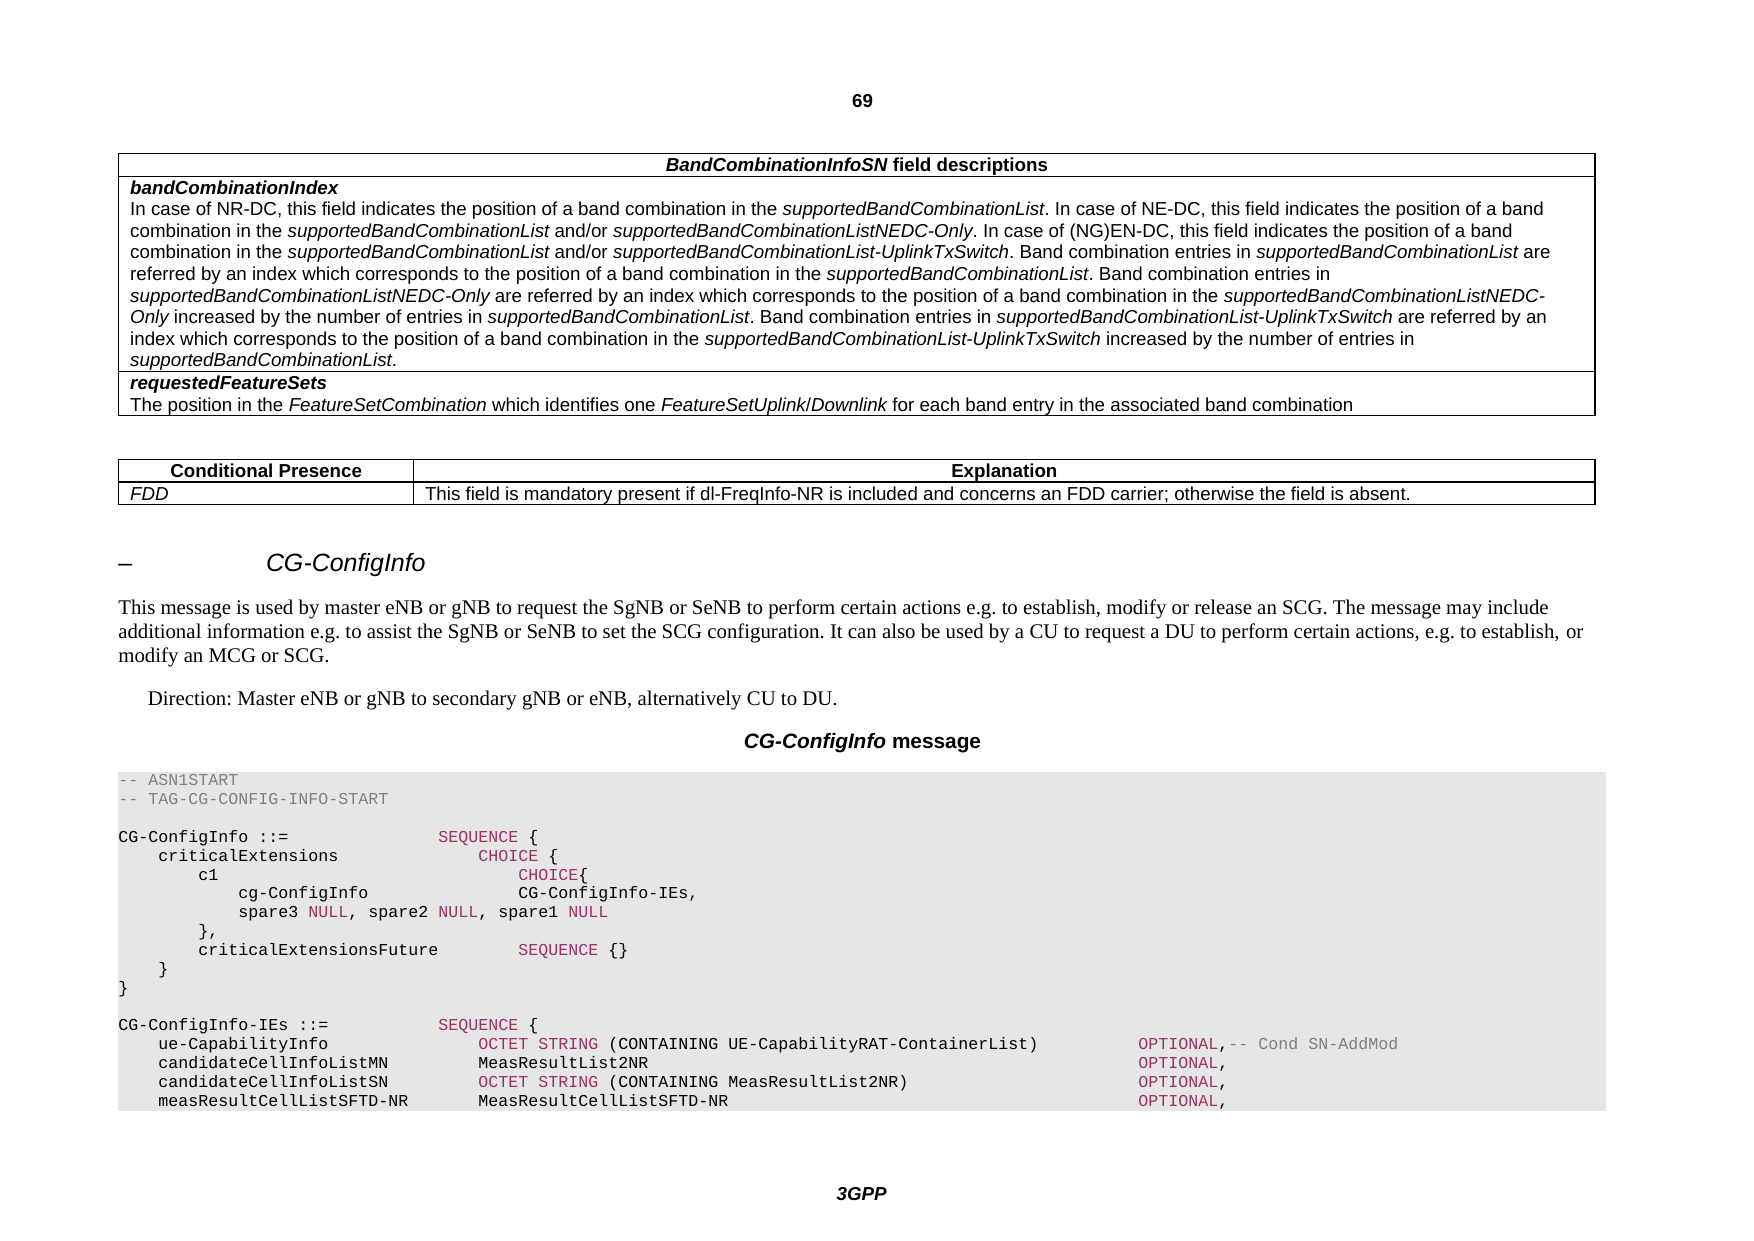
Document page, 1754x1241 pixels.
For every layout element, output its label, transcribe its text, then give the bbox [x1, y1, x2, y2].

text CG-ConfigInfo message [118, 729, 1606, 753]
table_cell This field is mandatory present if dl-FreqInfo-NR is included and concerns an FDD carrier; otherwise the field is absent. [414, 483, 1594, 504]
table_cell requestedFeatureSets The position in the FeatureSetCombination which identifies one FeatureSetUplink/Downlink for each band entry in the associated band combination [119, 372, 1594, 415]
subtitle – CG-ConfigInfo [118, 548, 1606, 577]
text CG-ConfigInfo ::= SEQUENCE { [118, 828, 1606, 847]
text c1 CHOICE{ [118, 866, 1606, 885]
text ue-CapabilityInfo OCTET STRING (CONTAINING UE-CapabilityRAT-ContainerList) OPTIONAL,-- Cond SN-AddMod [118, 1036, 1606, 1054]
text CG-ConfigInfo-IEs ::= SEQUENCE { [118, 1017, 1606, 1036]
table_header Explanation [414, 460, 1594, 481]
text -- TAG-CG-CONFIG-INFO-START [118, 791, 1606, 809]
text spare3 NULL, spare2 NULL, spare1 NULL [118, 904, 1606, 923]
text candidateCellInfoListMN MeasResultList2NR OPTIONAL, [118, 1054, 1606, 1073]
text measResultCellListSFTD-NR MeasResultCellListSFTD-NR OPTIONAL, [118, 1092, 1606, 1111]
text criticalExtensionsFuture SEQUENCE {} [118, 941, 1606, 960]
text Direction: Master eNB or gNB to secondary gNB or eNB, alternatively CU to DU. [148, 686, 1606, 710]
table_cell FDD [119, 483, 413, 504]
table_header Conditional Presence [119, 460, 413, 481]
text This message is used by master eNB or gNB to request the SgNB or SeNB to perform certain actions e.g. to establish, modify or release an SCG. The message may include additional information e.g. to assist the SgNB or SeNB to set the SCG configuration. It can also be used by a CU to request a DU to perform certain actions, e.g. to establish, or modify an MCG or SCG. [118, 595, 1606, 667]
table_header BandCombinationInfoSN field descriptions [119, 154, 1594, 176]
text } [118, 979, 1606, 998]
table_cell bandCombinationIndex In case of NR-DC, this field indicates the position of a band combination in the supportedBandCombinationList. In case of NE-DC, this field indicates the position of a band combination in the supportedBandCombinationList and/or supportedBandCombinationListNEDC-Only. In case of (NG)EN-DC, this field indicates the position of a band combination in the supportedBandCombinationList and/or supportedBandCombinationList-UplinkTxSwitch. Band combination entries in supportedBandCombinationList are referred by an index which corresponds to the position of a band combination in the supportedBandCombinationList. Band combination entries in supportedBandCombinationListNEDC-Only are referred by an index which corresponds to the position of a band combination in the supportedBandCombinationListNEDC-Only increased by the number of entries in supportedBandCombinationList. Band combination entries in supportedBandCombinationList-UplinkTxSwitch are referred by an index which corresponds to the position of a band combination in the supportedBandCombinationList-UplinkTxSwitch increased by the number of entries in supportedBandCombinationList. [119, 177, 1594, 371]
text } [118, 960, 1606, 979]
text criticalExtensions CHOICE { [118, 847, 1606, 866]
text -- ASN1START [118, 772, 1606, 791]
text cg-ConfigInfo CG-ConfigInfo-IEs, [118, 885, 1606, 904]
text candidateCellInfoListSN OCTET STRING (CONTAINING MeasResultList2NR) OPTIONAL, [118, 1073, 1606, 1092]
text }, [118, 923, 1606, 941]
